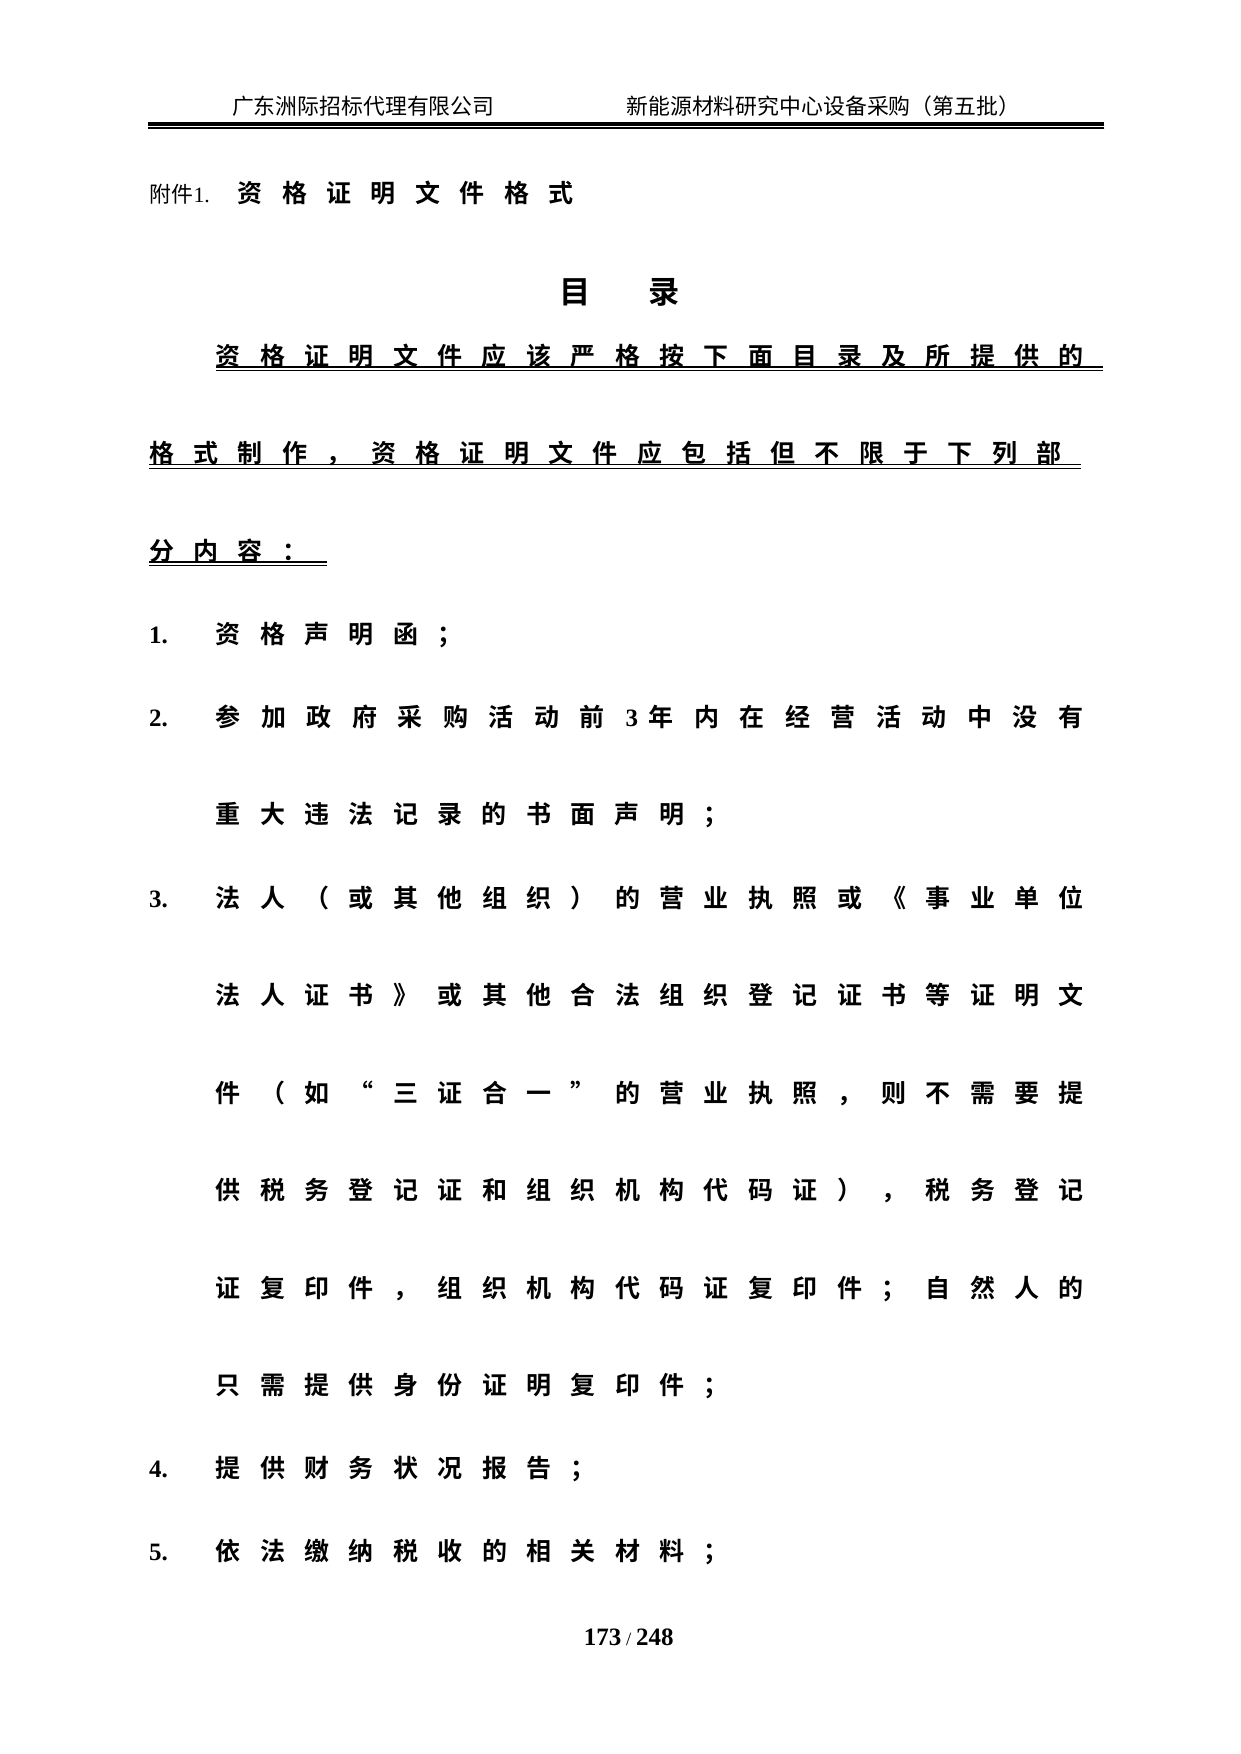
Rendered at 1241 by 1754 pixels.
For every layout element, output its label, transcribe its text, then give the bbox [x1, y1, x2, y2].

list 资格证明文件格式 [149, 159, 1103, 224]
list 依法缴纳税收的相关材料； [149, 1517, 1103, 1582]
list 参加政府采购活动前3年内在经营活动中没有重大违法记录的书面声明； [149, 683, 1103, 846]
list 资格声明函； [149, 600, 1103, 665]
list 提供财务状况报告； [149, 1434, 1103, 1499]
list 法人（或其他组织）的营业执照或《事业单位法人证书》或其他合法组织登记证书等证明文件（如“三证合一”的营业执照，则不需要提供税务登记证和组织机构代码证），税务登记证复印件，组织机构代码证复印件；自然人的只需提供身份证明复印件； [149, 864, 1103, 1416]
text 目 录 [149, 257, 1103, 322]
text 资格证明文件应该严格按下面目录及所提供的格式制作，资格证明文件应包括但不限于下列部分内容： [149, 322, 1103, 582]
